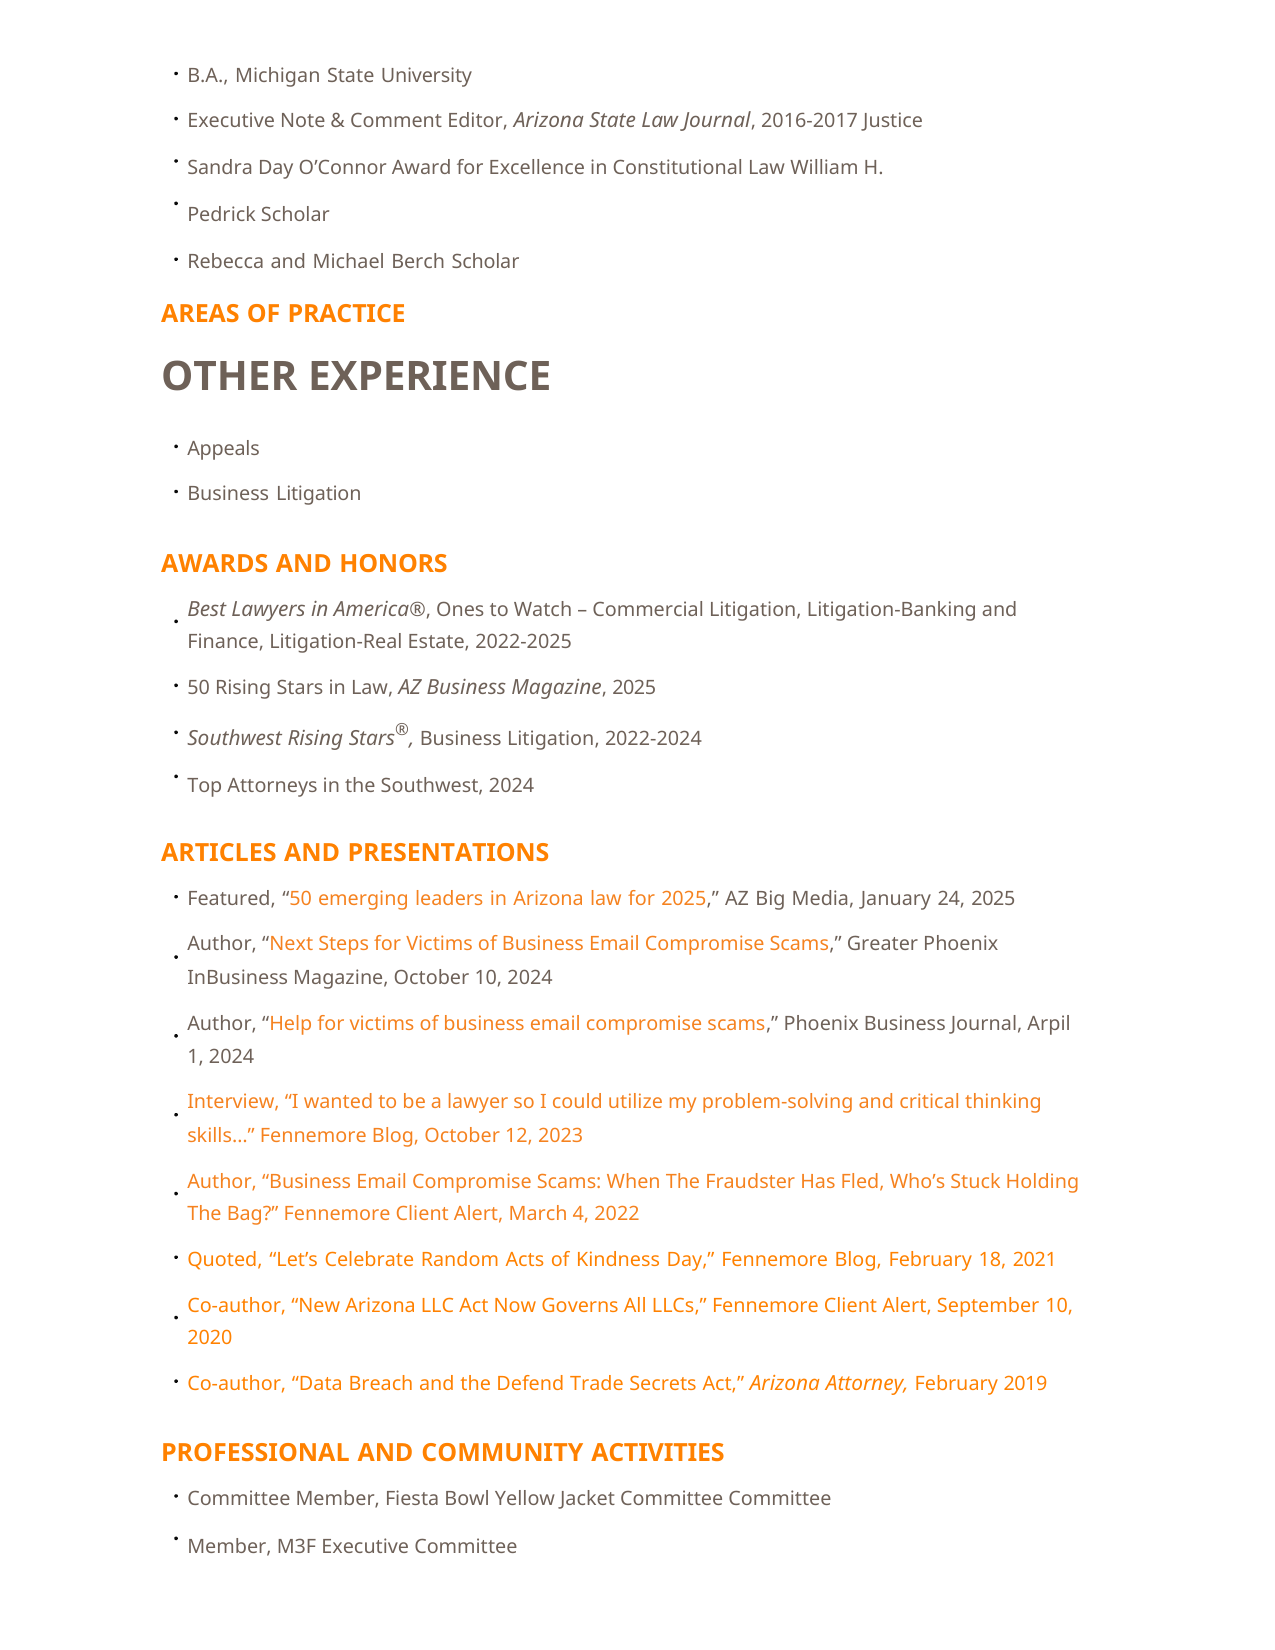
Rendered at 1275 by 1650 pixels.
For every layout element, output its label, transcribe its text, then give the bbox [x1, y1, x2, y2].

text Appeals [187, 434, 1125, 461]
text OTHER EXPERIENCE [161, 347, 1125, 402]
text Rebecca and Michael Berch Scholar [187, 247, 1125, 274]
text Author, “Next Steps for Victims of Business Email Compromise Scams,” Greater Phoenix InBusiness Magazine, October 10, 2024 [187, 929, 1091, 991]
text Interview, “I wanted to be a lawyer so I could utilize my problem-solving and critical thinking skills…” Fennemore Blog, October 12, 2023 [187, 1087, 1091, 1148]
text Business Litigation [187, 479, 1125, 506]
text B.A., Michigan State University [187, 61, 1125, 88]
text Executive Note & Comment Editor, Arizona State Law Journal, 2016-2017 Justice Sandra Day O’Connor Award for Excellence in Constitutional Law William H. Pedrick Scholar [187, 105, 951, 227]
text Quoted, “Let’s Celebrate Random Acts of Kindness Day,” Fennemore Blog, February 18, 2021 [187, 1245, 1125, 1272]
text 50 Rising Stars in Law, AZ Business Magazine, 2025 [187, 672, 1125, 701]
text Southwest Rising Stars®, Business Litigation, 2022-2024 Top Attorneys in the Southwest, 2024 [187, 718, 731, 798]
text Committee Member, Fiesta Bowl Yellow Jacket Committee Committee Member, M3F Executive Committee [187, 1485, 859, 1559]
subtitle AWARDS AND HONORS [161, 545, 1125, 579]
subtitle AREAS OF PRACTICE [161, 296, 1125, 330]
text Co-author, “Data Breach and the Defend Trade Secrets Act,” Arizona Attorney, February 2019 [187, 1368, 1125, 1396]
text Co-author, “New Arizona LLC Act Now Governs All LLCs,” Fennemore Client Alert, September 10, 2020 [187, 1291, 1091, 1351]
text Best Lawyers in America®, Ones to Watch – Commercial Litigation, Litigation-Banking and Finance, Litigation-Real Estate, 2022-2025 [187, 594, 1091, 654]
text Featured, “50 emerging leaders in Arizona law for 2025,” AZ Big Media, January 24, 2025 [187, 884, 1125, 911]
subtitle PROFESSIONAL AND COMMUNITY ACTIVITIES [161, 1434, 1125, 1468]
subtitle ARTICLES AND PRESENTATIONS [161, 835, 1125, 869]
text Author, “Business Email Compromise Scams: When The Fraudster Has Fled, Who’s Stuck Holding The Bag?” Fennemore Client Alert, March 4, 2022 [187, 1167, 1101, 1227]
text Author, “Help for victims of business email compromise scams,” Phoenix Business Journal, Arpil 1, 2024 [187, 1009, 1091, 1069]
